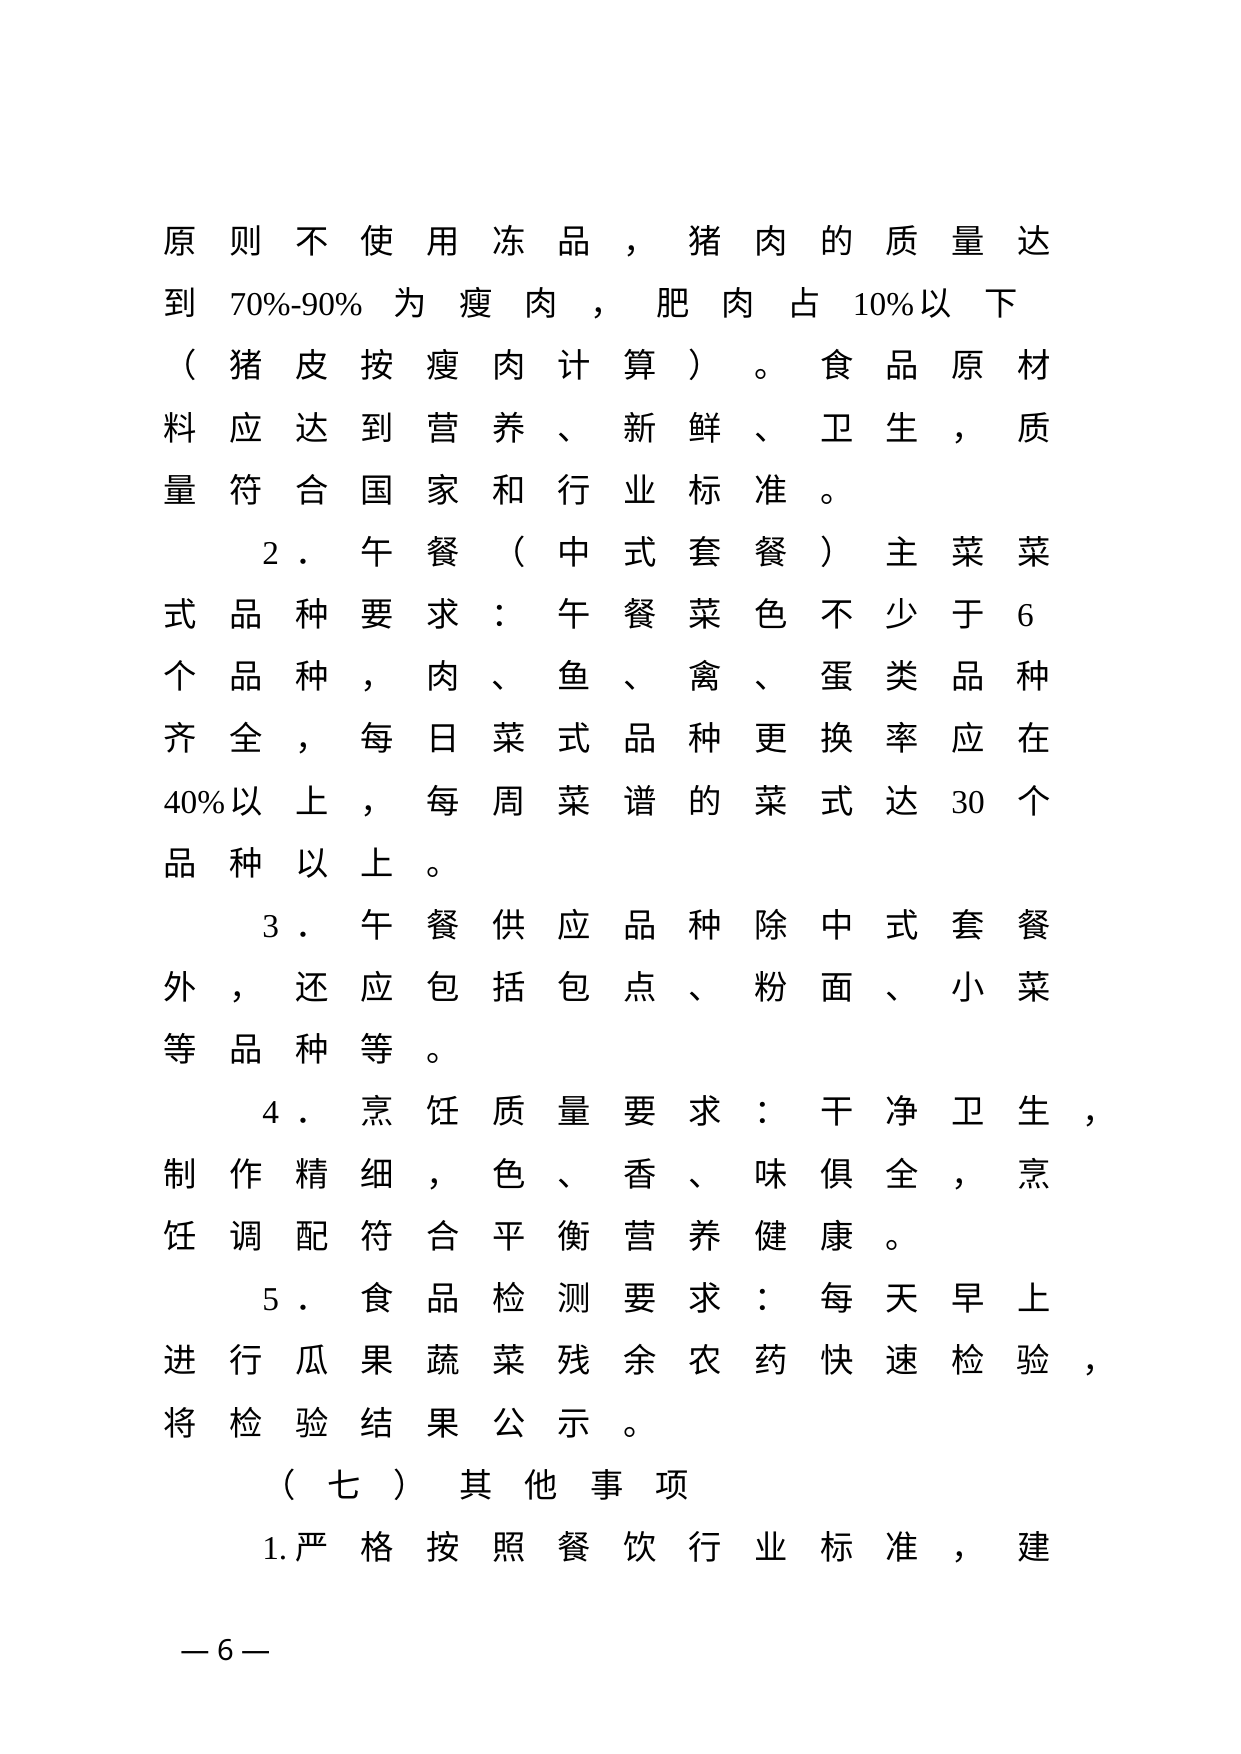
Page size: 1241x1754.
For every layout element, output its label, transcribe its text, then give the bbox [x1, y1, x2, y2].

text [164, 208, 1082, 519]
text 4．烹饪质量要求：干净卫生，制作精细，色、香、味俱全，烹饪调配符合平衡营养健康。 [164, 1078, 1082, 1265]
text 2．午餐（中式套餐）主菜菜式品种要求：午餐菜色不少于6个品种，肉、鱼、禽、蛋类品种齐全，每日菜式品种更换率应在40%以上，每周菜谱的菜式达30个品种以上。 [164, 519, 1082, 892]
text （七）其他事项 [164, 1451, 1082, 1514]
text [164, 1514, 1082, 1576]
text 5．食品检测要求：每天早上进行瓜果蔬菜残余农药快速检验，将检验结果公示。 [164, 1265, 1082, 1451]
text 3．午餐供应品种除中式套餐外，还应包括包点、粉面、小菜等品种等。 [164, 892, 1082, 1078]
